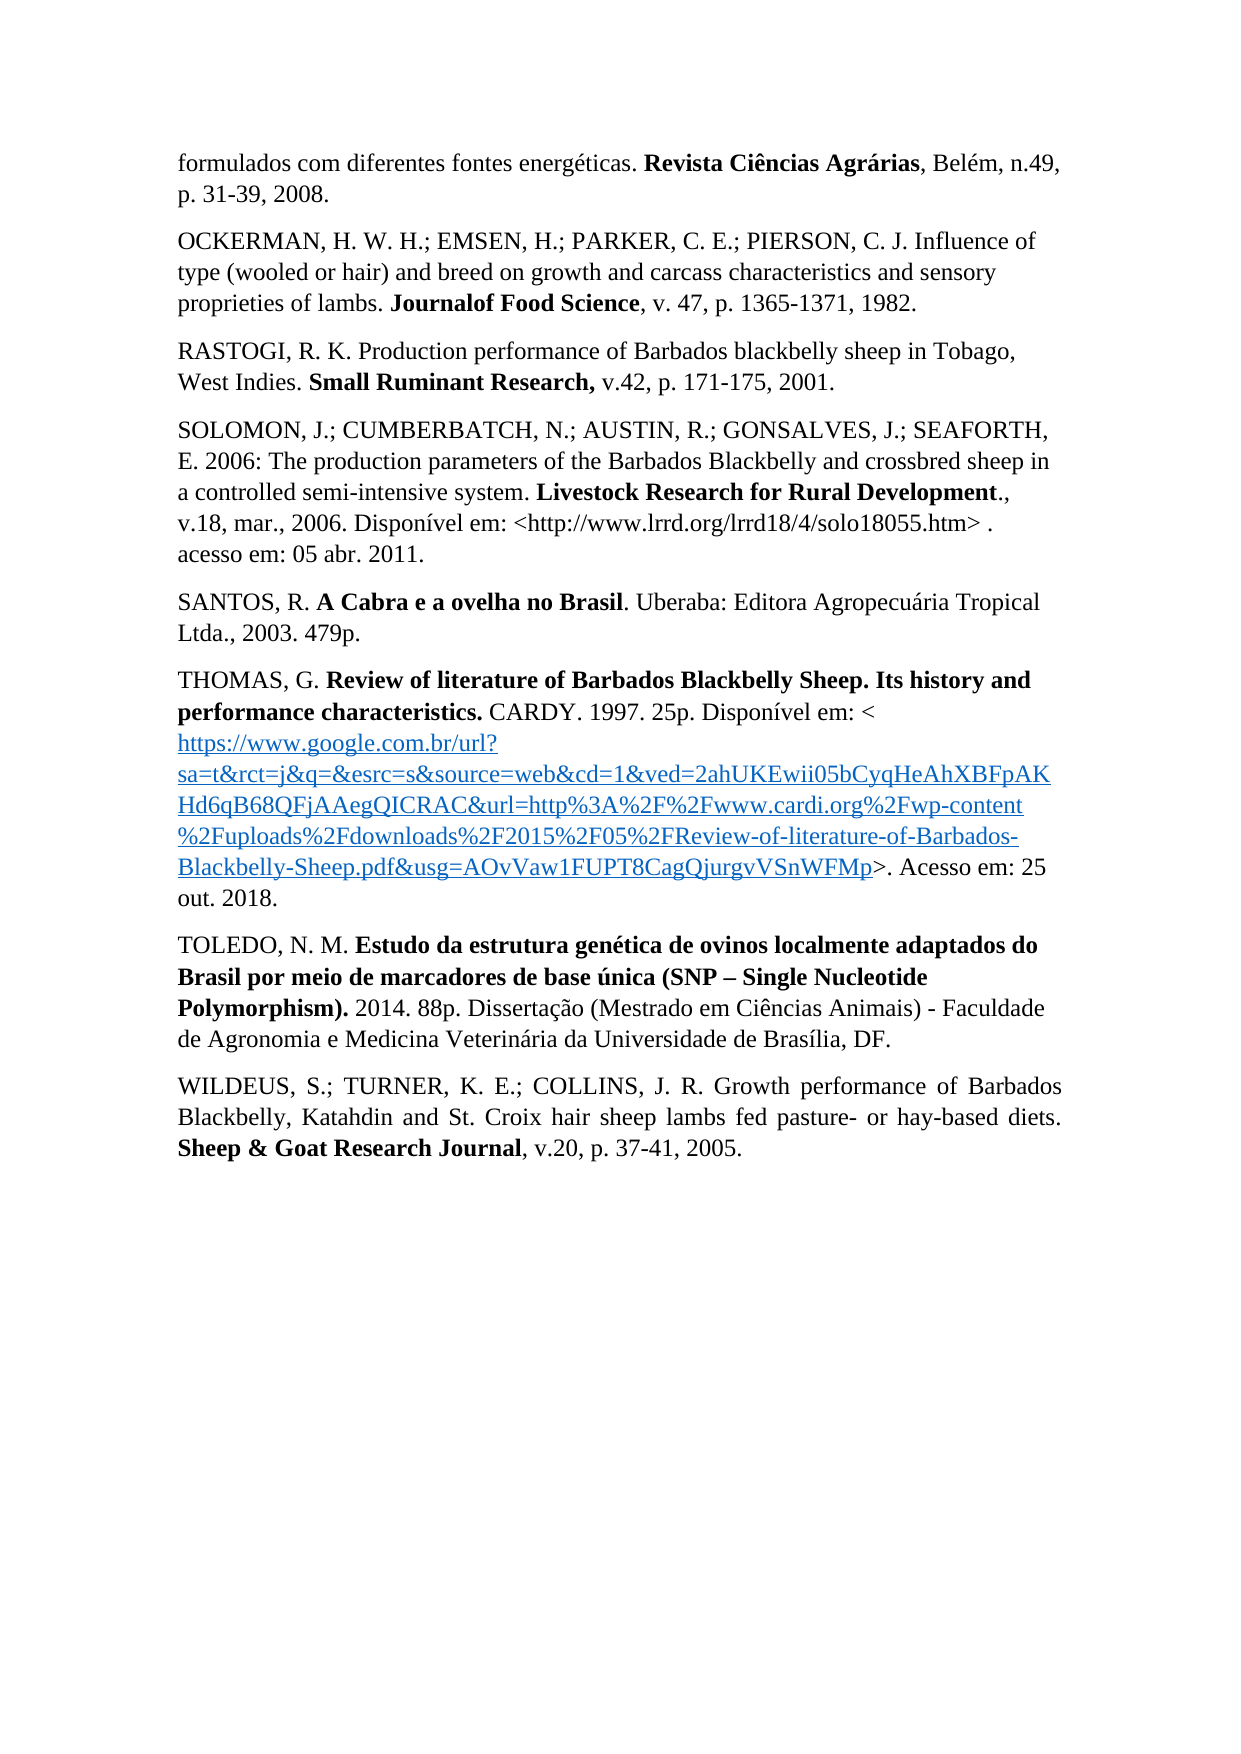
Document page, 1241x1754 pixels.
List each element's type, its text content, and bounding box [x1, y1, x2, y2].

text TOLEDO, N. M. Estudo da estrutura genética de ovinos localmente adaptados do Brasil por meio de marcadores de base única (SNP – Single Nucleotide Polymorphism). 2014. 88p. Dissertação (Mestrado em Ciências Animais) - Faculdade de Agronomia e Medicina Veterinária da Universidade de Brasília, DF. [177, 931, 1063, 1052]
text SOLOMON, J.; CUMBERBATCH, N.; AUSTIN, R.; GONSALVES, J.; SEAFORTH, E. 2006: The production parameters of the Barbados Blackbelly and crossbred sheep in a controlled semi-intensive system. Livestock Research for Rural Development., v.18, mar., 2006. Disponível em: <http://www.lrrd.org/lrrd18/4/solo18055.htm> . acesso em: 05 abr. 2011. [177, 415, 1063, 568]
text THOMAS, G. Review of literature of Barbados Blackbelly Sheep. Its history and performance characteristics. CARDY. 1997. 25p. Disponível em: < https://www.google.com.br/url?sa=t&rct=j&q=&esrc=s&source=web&cd=1&ved=2ahUKEwii05bCyqHeAhXBFpAKHd6qB68QFjAAegQICRAC&url=http%3A%2F%2Fwww.cardi.org%2Fwp-content%2Fuploads%2Fdownloads%2F2015%2F05%2FReview-of-literature-of-Barbados-Blackbelly-Sheep.pdf&usg=AOvVaw1FUPT8CagQjurgvVSnWFMp>. Acesso em: 25 out. 2018. [177, 666, 1063, 912]
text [177, 148, 1063, 207]
text WILDEUS, S.; TURNER, K. E.; COLLINS, J. R. Growth performance of Barbados Blackbelly, Katahdin and St. Croix hair sheep lambs fed pasture- or hay-based diets. Sheep & Goat Research Journal, v.20, p. 37-41, 2005. [177, 1071, 1063, 1162]
text SANTOS, R. A Cabra e a ovelha no Brasil. Uberaba: Editora Agropecuária Tropical Ltda., 2003. 479p. [177, 587, 1063, 647]
text OCKERMAN, H. W. H.; EMSEN, H.; PARKER, C. E.; PIERSON, C. J. Influence of type (wooled or hair) and breed on growth and carcass characteristics and sensory proprieties of lambs. Journalof Food Science, v. 47, p. 1365-1371, 1982. [177, 226, 1063, 317]
text RASTOGI, R. K. Production performance of Barbados blackbelly sheep in Tobago, West Indies. Small Ruminant Research, v.42, p. 171-175, 2001. [177, 336, 1063, 396]
